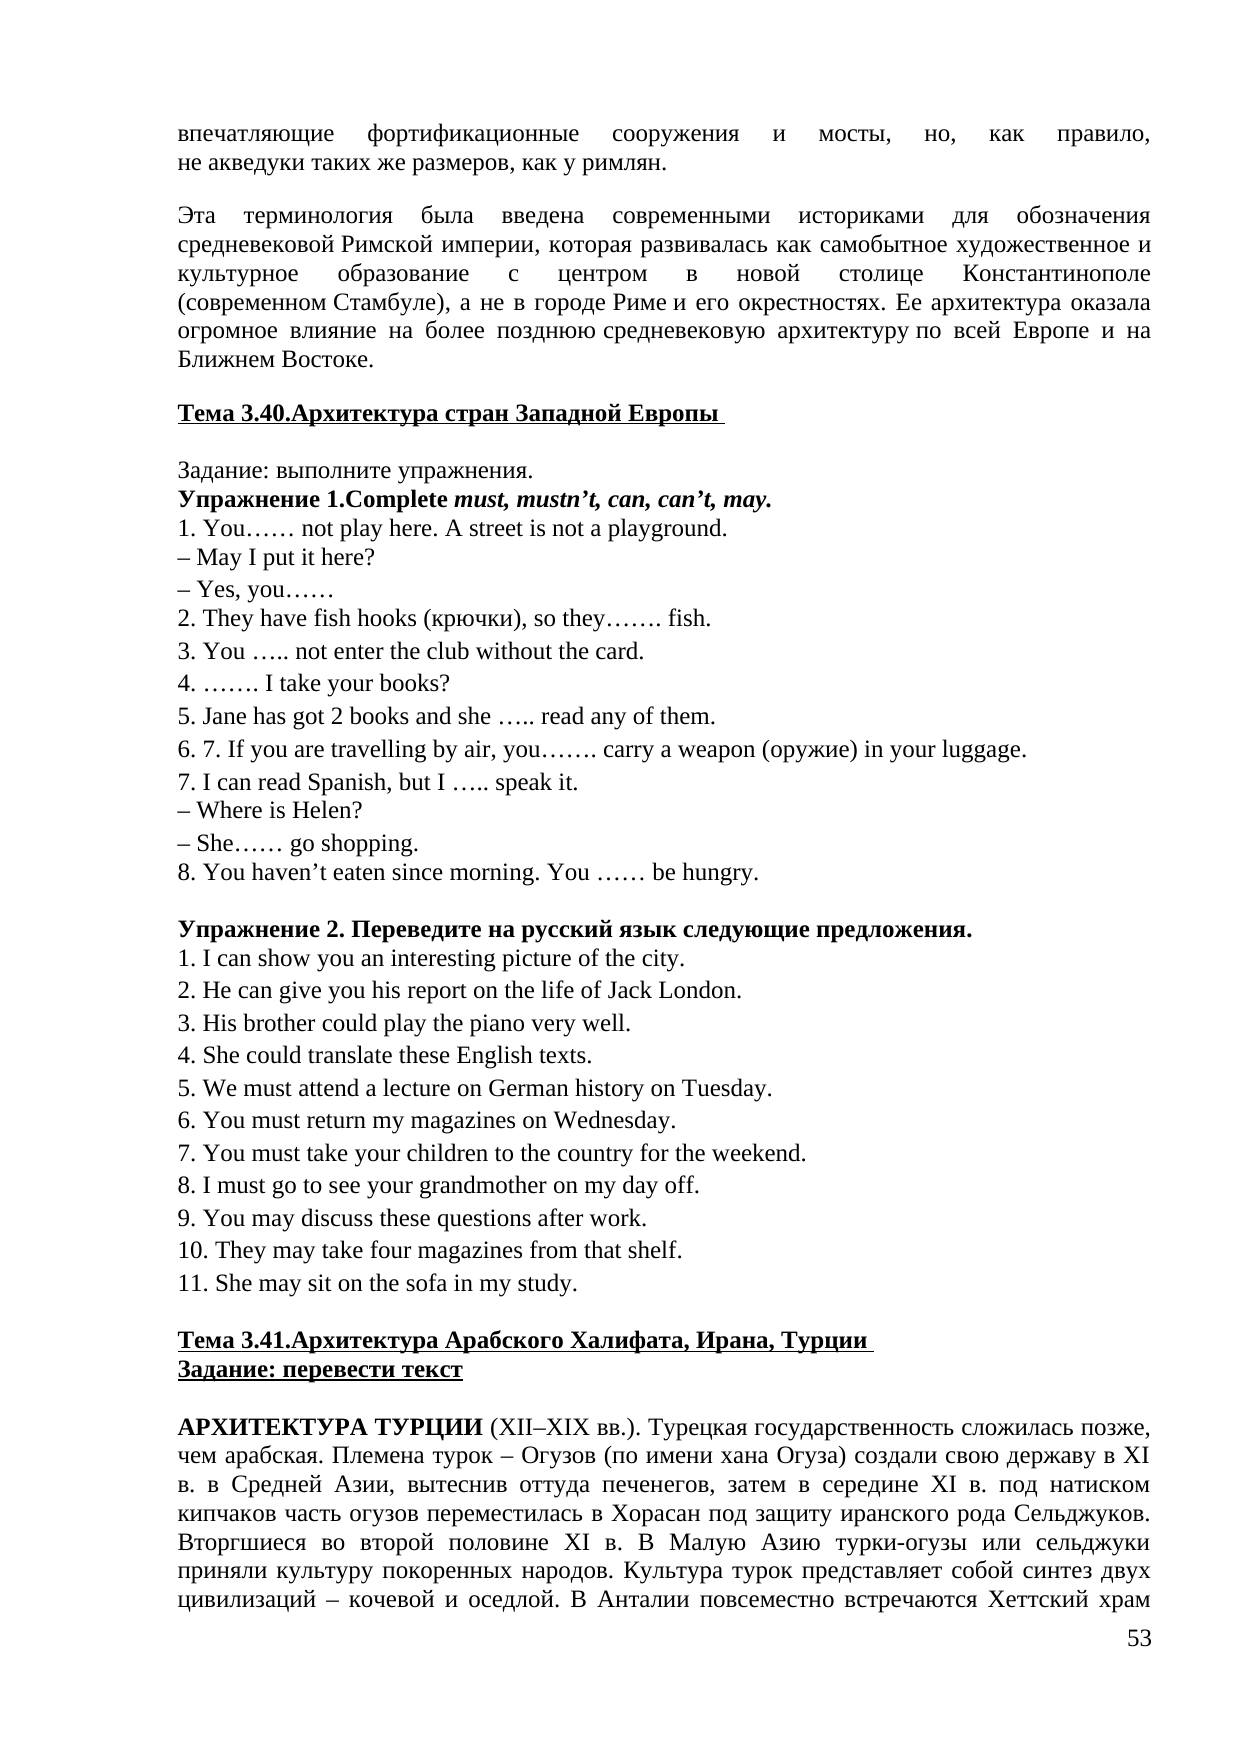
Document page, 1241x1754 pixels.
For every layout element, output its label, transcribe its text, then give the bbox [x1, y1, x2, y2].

text 10. They may take four magazines from that shelf. [177, 1236, 1152, 1264]
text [177, 1412, 1152, 1613]
text – She…… go shopping. [177, 828, 1152, 857]
text Задание: перевести текст [177, 1354, 1152, 1383]
text 6. 7. If you are travelling by air, you……. carry a weapon (оружие) in your luggage. [177, 734, 1152, 763]
text 8. I must go to see your grandmother on my day off. [177, 1171, 1152, 1199]
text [177, 118, 1152, 176]
text 3. His brother could play the piano very well. [177, 1008, 1152, 1037]
text Тема 3.40.Архитектура стран Западной Европы [177, 398, 1152, 427]
text 6. You must return my magazines on Wednesday. [177, 1106, 1152, 1134]
text Эта терминология была введена современными историками для обозначения средневековой Римской империи, которая развивалась как самобытное художественное и культурное образование с центром в новой столице Константинополе (современном Стамбуле), а не в городе Риме и его окрестностях. Ее архитектура оказала огромное влияние на более позднюю средневековую архитектуру по всей Европе и на Ближнем Востоке. [177, 201, 1152, 373]
text 5. Jane has got 2 books and she ….. read any of them. [177, 701, 1152, 730]
text Задание: выполните упражнения. [177, 456, 1152, 484]
text 11. She may sit on the sofa in my study. [177, 1268, 1152, 1297]
text 9. You may discuss these questions after work. [177, 1203, 1152, 1232]
text Упражнение 2. Переведите на русский язык следующие предложения. [177, 914, 1152, 943]
text – May I put it here? [177, 542, 1152, 571]
text Тема 3.41.Архитектура Арабского Халифата, Ирана, Турции [177, 1326, 1152, 1354]
text 1. You…… not play here. A street is not a playground. [177, 513, 1152, 542]
text 3. You ….. not enter the club without the card. [177, 636, 1152, 664]
text 5. We must attend a lecture on German history on Tuesday. [177, 1073, 1152, 1102]
text 1. I can show you an interesting picture of the city. [177, 943, 1152, 972]
text 4. ……. I take your books? [177, 668, 1152, 697]
text – Yes, you…… [177, 574, 1152, 603]
text 2. He can give you his report on the life of Jack London. [177, 976, 1152, 1004]
text 2. They have fish hooks (крючки), so they……. fish. [177, 603, 1152, 632]
text 7. You must take your children to the country for the weekend. [177, 1138, 1152, 1167]
text 7. I can read Spanish, but I ….. speak it. [177, 767, 1152, 795]
text 8. You haven’t eaten since morning. You …… be hungry. [177, 857, 1152, 886]
text Упражнение 1.Complete must, mustn’t, can, can’t, may. [177, 484, 1152, 513]
text 4. She could translate these English texts. [177, 1041, 1152, 1069]
text – Where is Helen? [177, 795, 1152, 824]
